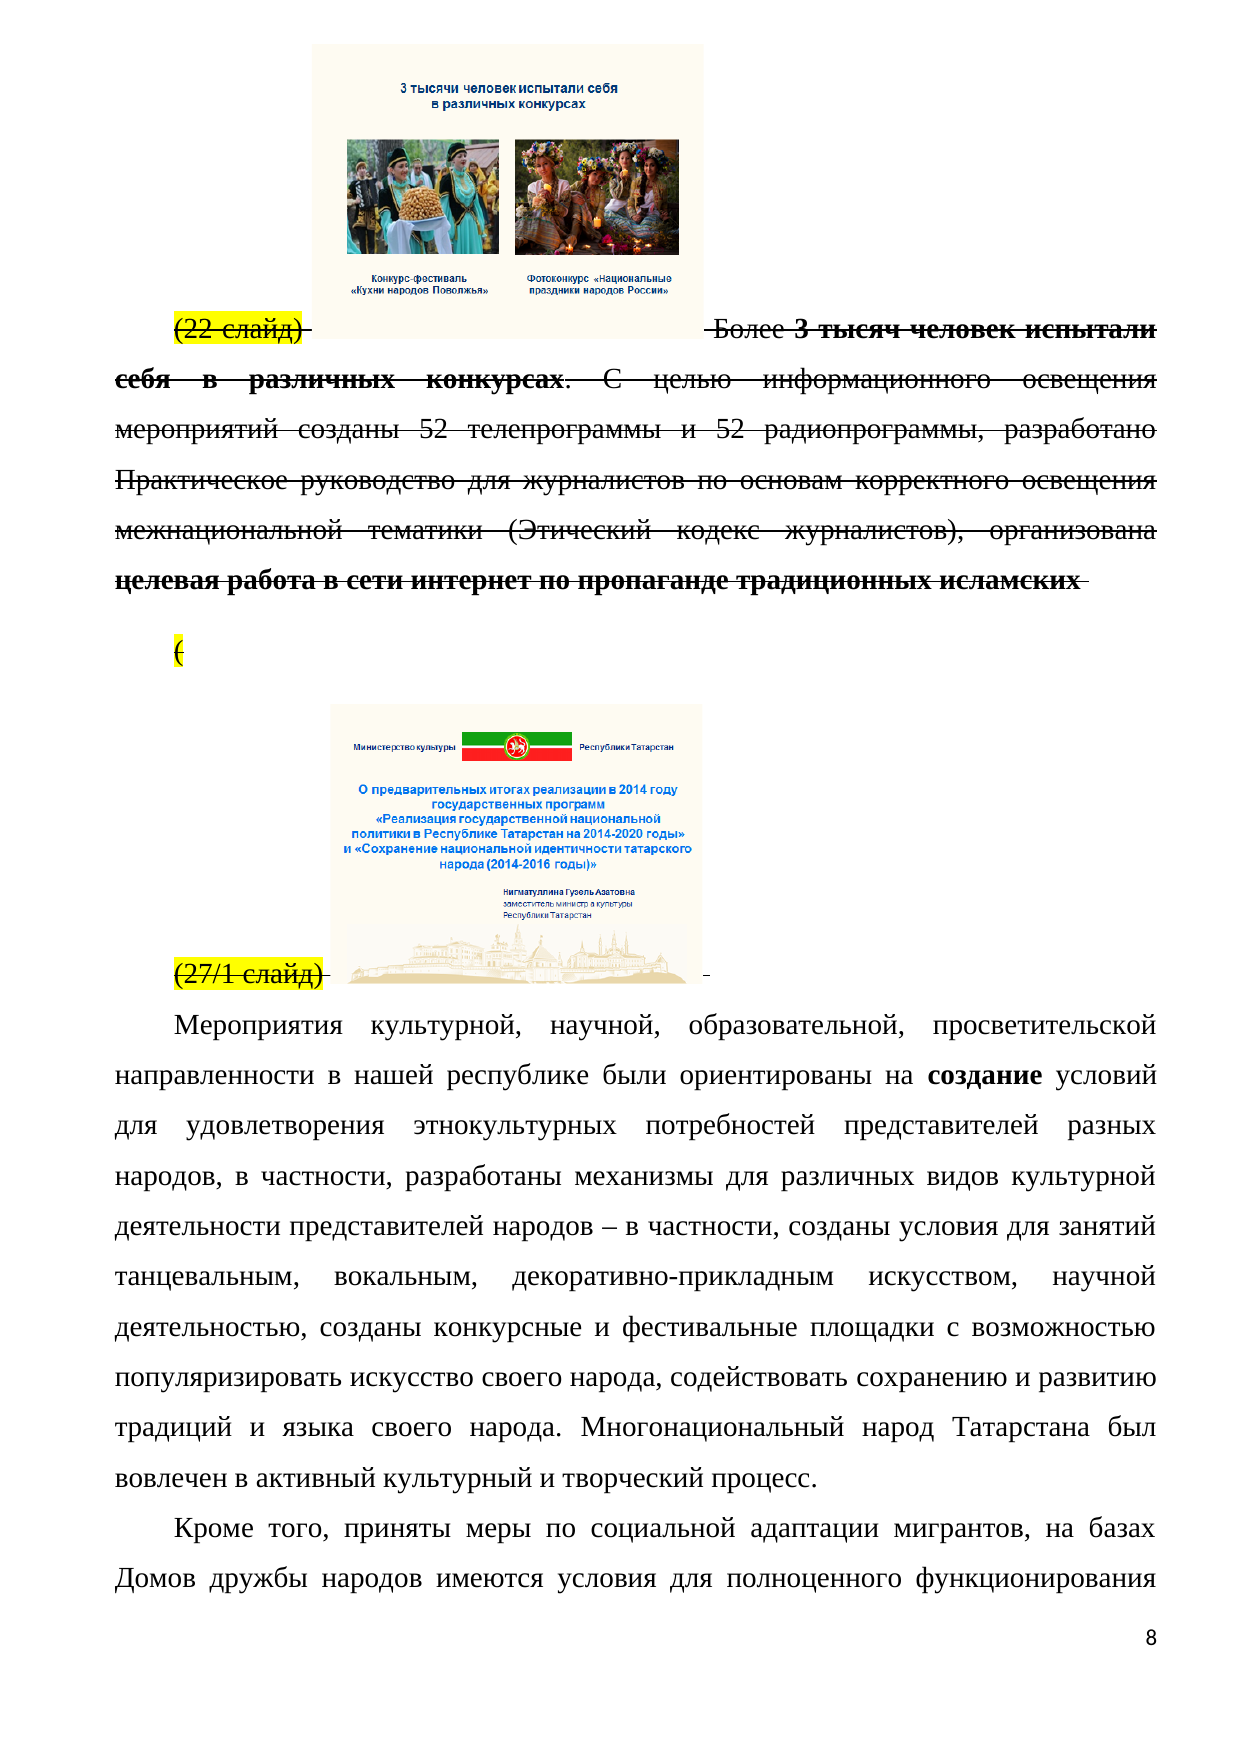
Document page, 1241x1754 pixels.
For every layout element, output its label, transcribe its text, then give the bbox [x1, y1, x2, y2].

picture [330, 704, 703, 984]
text (22 слайд) Более 3 тысяч человек испытали себя в различных конкурсах. С целью информационного освещения мероприятий созданы 52 телепрограммы и 52 радиопрограммы, разработано Практическое руководство для журналистов по основам корректного освещения межнациональной тематики (Этический кодекс журналистов), организована целевая работа в сети интернет по пропаганде традиционных исламских [114, 431, 1157, 480]
text (27/1 слайд) [114, 705, 330, 990]
text ( [114, 633, 1157, 667]
picture [311, 44, 704, 339]
text (22 слайд) Более 3 тысяч человек испытали себя в различных конкурсах. С целью информационного освещения мероприятий созданы 52 телепрограммы и 52 радиопрограммы, разработано Практическое руководство для журналистов по основам корректного освещения межнациональной тематики (Этический кодекс журналистов), организована целевая работа в сети интернет по пропаганде традиционных исламских [114, 481, 1157, 530]
text (22 слайд) Более 3 тысяч человек испытали себя в различных конкурсах. С целью информационного освещения мероприятий созданы 52 телепрограммы и 52 радиопрограммы, разработано Практическое руководство для журналистов по основам корректного освещения межнациональной тематики (Этический кодекс журналистов), организована целевая работа в сети интернет по пропаганде традиционных исламских [114, 380, 1157, 430]
text Мероприятия культурной, научной, образовательной, просветительской направленности в нашей республике были ориентированы на создание условий для удовлетворения этнокультурных потребностей представителей разных народов, в частности, разработаны механизмы для различных видов культурной деятельности представителей народов – в частности, созданы условия для занятий танцевальным, вокальным, декоративно-прикладным искусством, научной деятельностью, созданы конкурсные и фестивальные площадки с возможностью популяризировать искусство своего народа, содействовать сохранению и развитию традиций и языка своего народа. Многонациональный народ Татарстана был вовлечен в активный культурный и творческий процесс. [114, 1007, 1157, 1493]
text (22 слайд) Более 3 тысяч человек испытали себя в различных конкурсах. С целью информационного освещения мероприятий созданы 52 телепрограммы и 52 радиопрограммы, разработано Практическое руководство для журналистов по основам корректного освещения межнациональной тематики (Этический кодекс журналистов), организована целевая работа в сети интернет по пропаганде традиционных исламских [114, 531, 1157, 596]
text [114, 1510, 1157, 1594]
